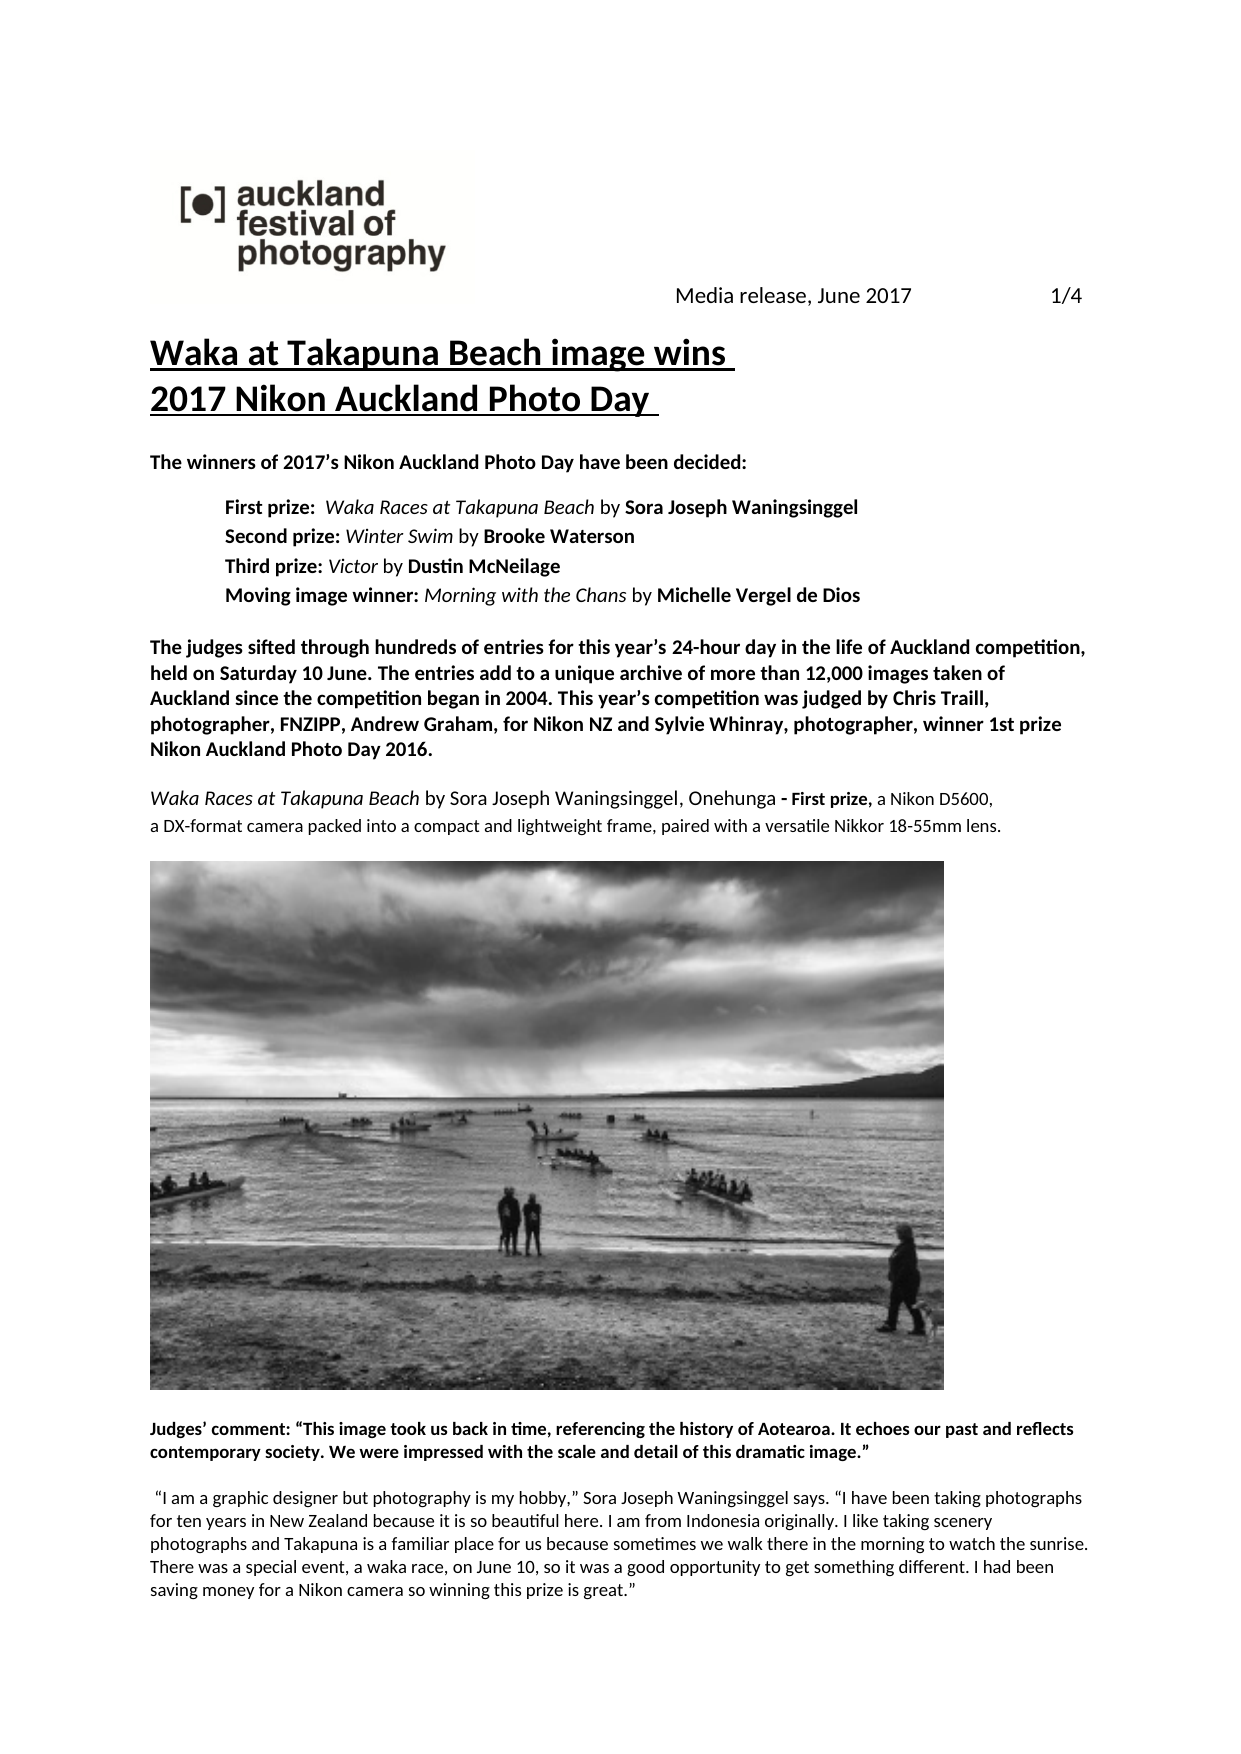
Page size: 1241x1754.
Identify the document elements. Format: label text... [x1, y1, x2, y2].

text 2017 Nikon Auckland Photo Day [150, 375, 1090, 421]
text First prize: Waka Races at Takapuna Beach by Sora Joseph Waningsinggel [225, 494, 1090, 520]
text “I am a graphic designer but photography is my hobby,” Sora Joseph Waningsinggel says. “I have been taking photographs for ten years in New Zealand because it is so beautiful here. I am from Indonesia originally. I like taking scenery photographs and Takapuna is a familiar place for us because sometimes we walk there in the morning to watch the sunrise. There was a special event, a waka race, on June 10, so it was a good opportunity to get something different. I had been saving money for a Nikon camera so winning this prize is great.” [150, 1486, 1090, 1601]
text Second prize: Winter Swim by Brooke Waterson [225, 524, 1090, 549]
text The judges sifted through hundreds of entries for this year’s 24-hour day in the life of Auckland competition, held on Saturday 10 June. The entries add to a unique archive of more than 12,000 images taken of Auckland since the competition began in 2004. This year’s competition was judged by Chris Traill, photographer, FNZIPP, Andrew Graham, for Nikon NZ and Sylvie Whinray, photographer, winner 1st prize Nikon Auckland Photo Day 2016. [150, 634, 1090, 762]
text The winners of 2017’s Nikon Auckland Photo Day have been decided: [150, 449, 1090, 474]
text Moving image winner: Morning with the Chans by Michelle Vergel de Dios [225, 582, 1090, 607]
picture [150, 861, 944, 1390]
text Third prize: Victor by Dustin McNeilage [225, 553, 1090, 578]
text Waka Races at Takapuna Beach by Sora Joseph Waningsinggel, Onehunga - First prize, a Nikon D5600, a DX-format camera packed into a compact and lightweight frame, paired with a versatile Nikkor 18-55mm lens. [150, 785, 1090, 837]
picture [150, 150, 476, 304]
text Judges’ comment: “This image took us back in time, referencing the history of Aotearoa. It echoes our past and reflects contemporary society. We were impressed with the scale and detail of this dramatic image.” [150, 1417, 1090, 1463]
text Waka at Takapuna Beach image wins [150, 329, 1090, 375]
